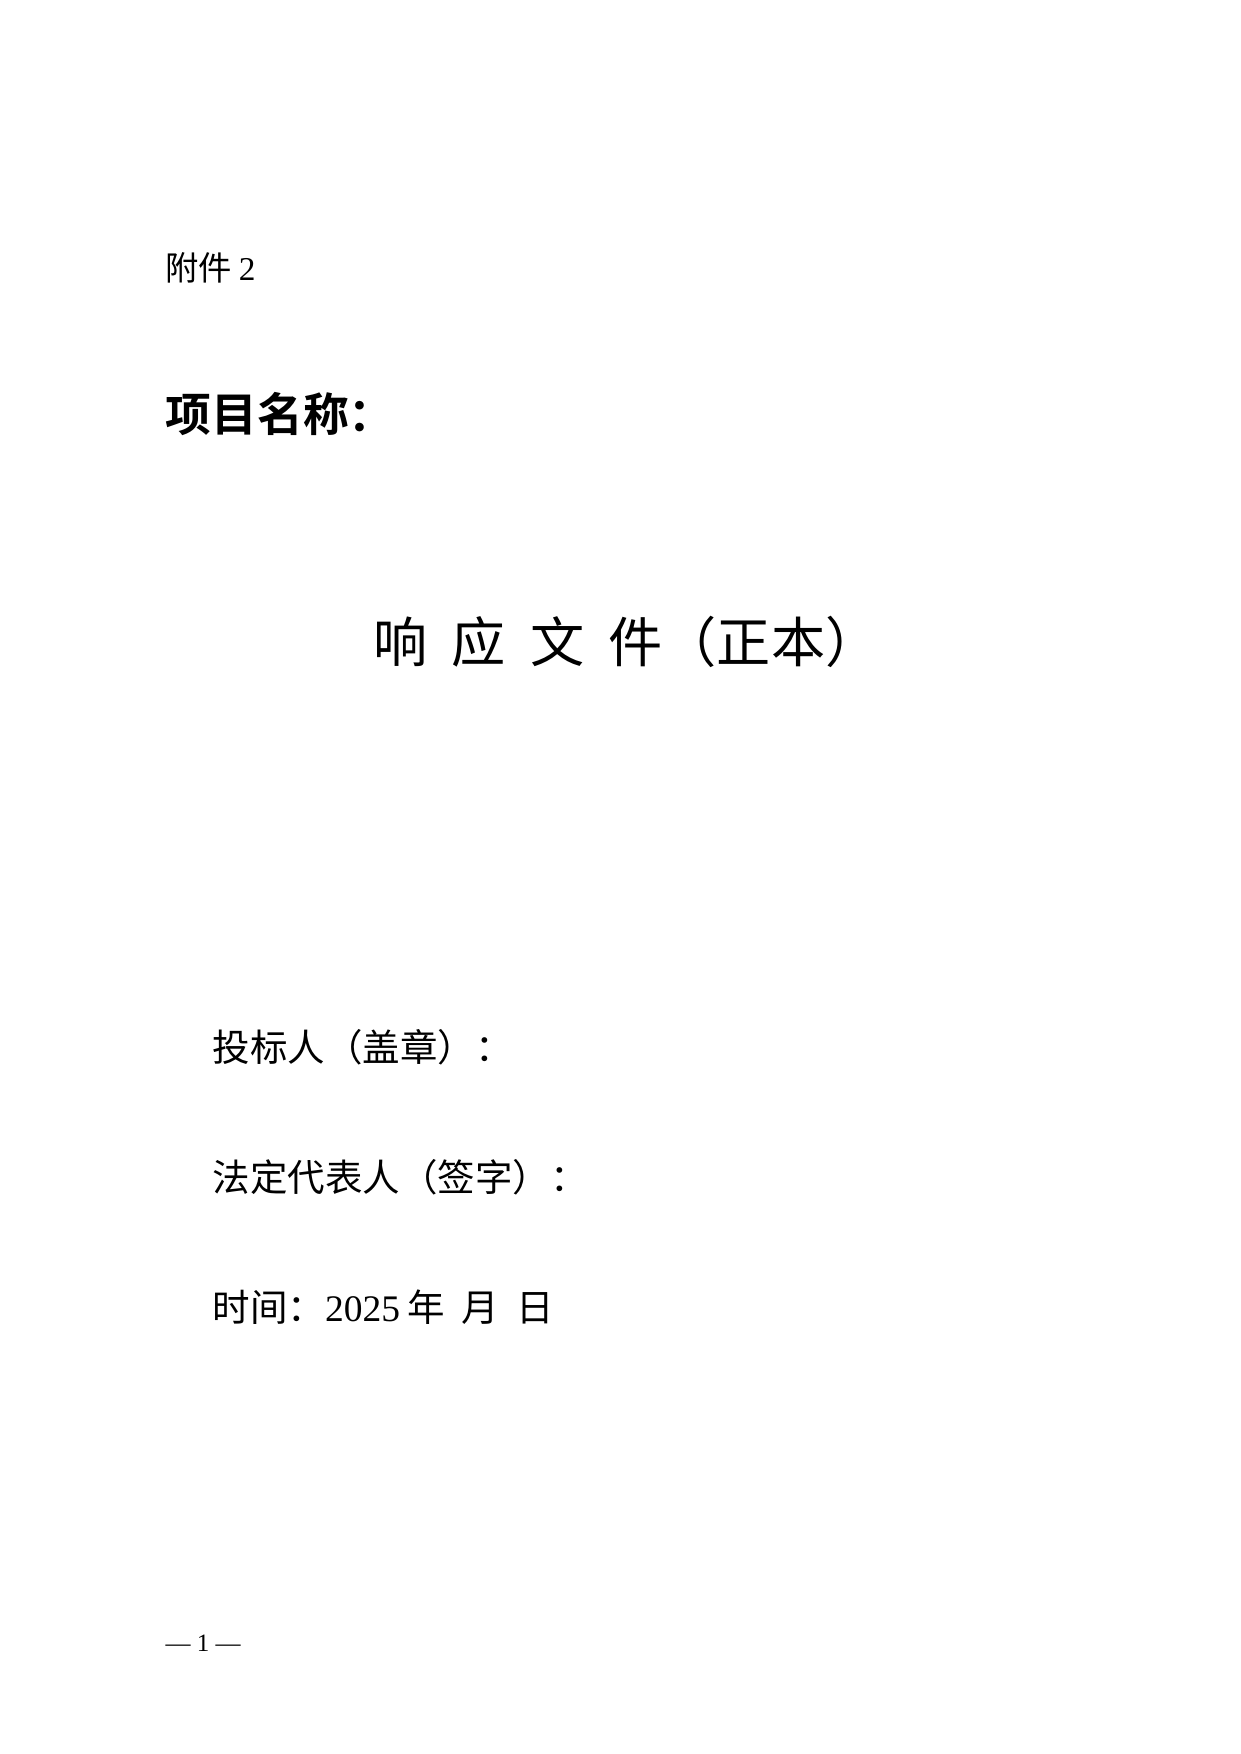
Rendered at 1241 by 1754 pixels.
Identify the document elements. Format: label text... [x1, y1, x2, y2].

text 项目名称： [165, 363, 1087, 460]
text 时间：2025年 月 日 [165, 1273, 1087, 1338]
text 附件2 [165, 233, 1087, 298]
text 投标人（盖章）： [165, 1013, 1087, 1078]
text 法定代表人（签字）： [165, 1143, 1087, 1208]
text 响 应 文 件（正本） [165, 590, 1087, 688]
